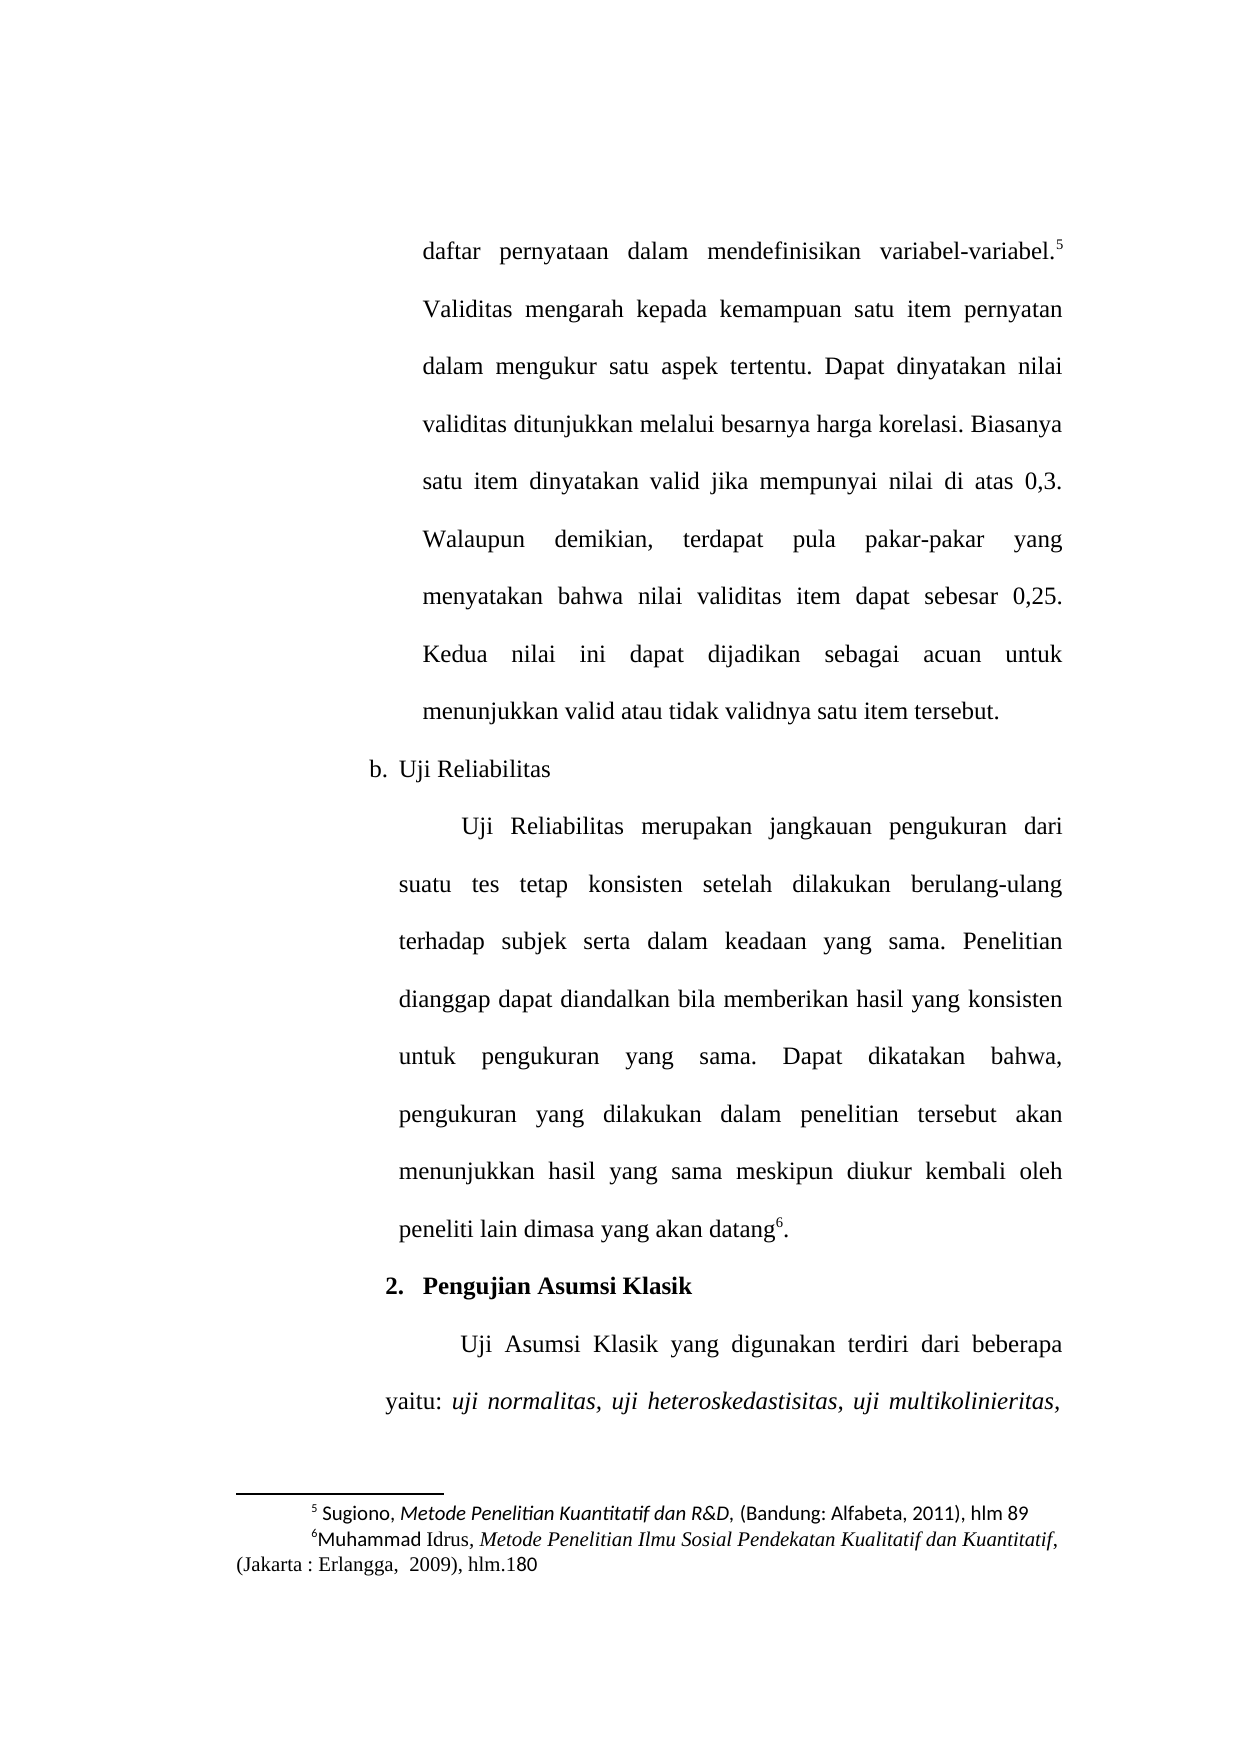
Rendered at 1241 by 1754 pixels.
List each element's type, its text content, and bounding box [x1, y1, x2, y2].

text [422, 236, 1063, 725]
list Pengujian Asumsi Klasik [385, 1271, 1063, 1300]
list Uji Reliabilitas merupakan jangkauan pengukuran dari suatu tes tetap konsisten setelah dilakukan berulang-ulang terhadap subjek serta dalam keadaan yang sama. Penelitian dianggap dapat diandalkan bila memberikan hasil yang konsisten untuk pengukuran yang sama. Dapat dikatakan bahwa, pengukuran yang dilakukan dalam penelitian tersebut akan menunjukkan hasil yang sama meskipun diukur kembali oleh peneliti lain dimasa yang akan datang. [399, 811, 1063, 1242]
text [385, 1329, 1063, 1415]
list Uji Reliabilitas [369, 754, 1063, 782]
